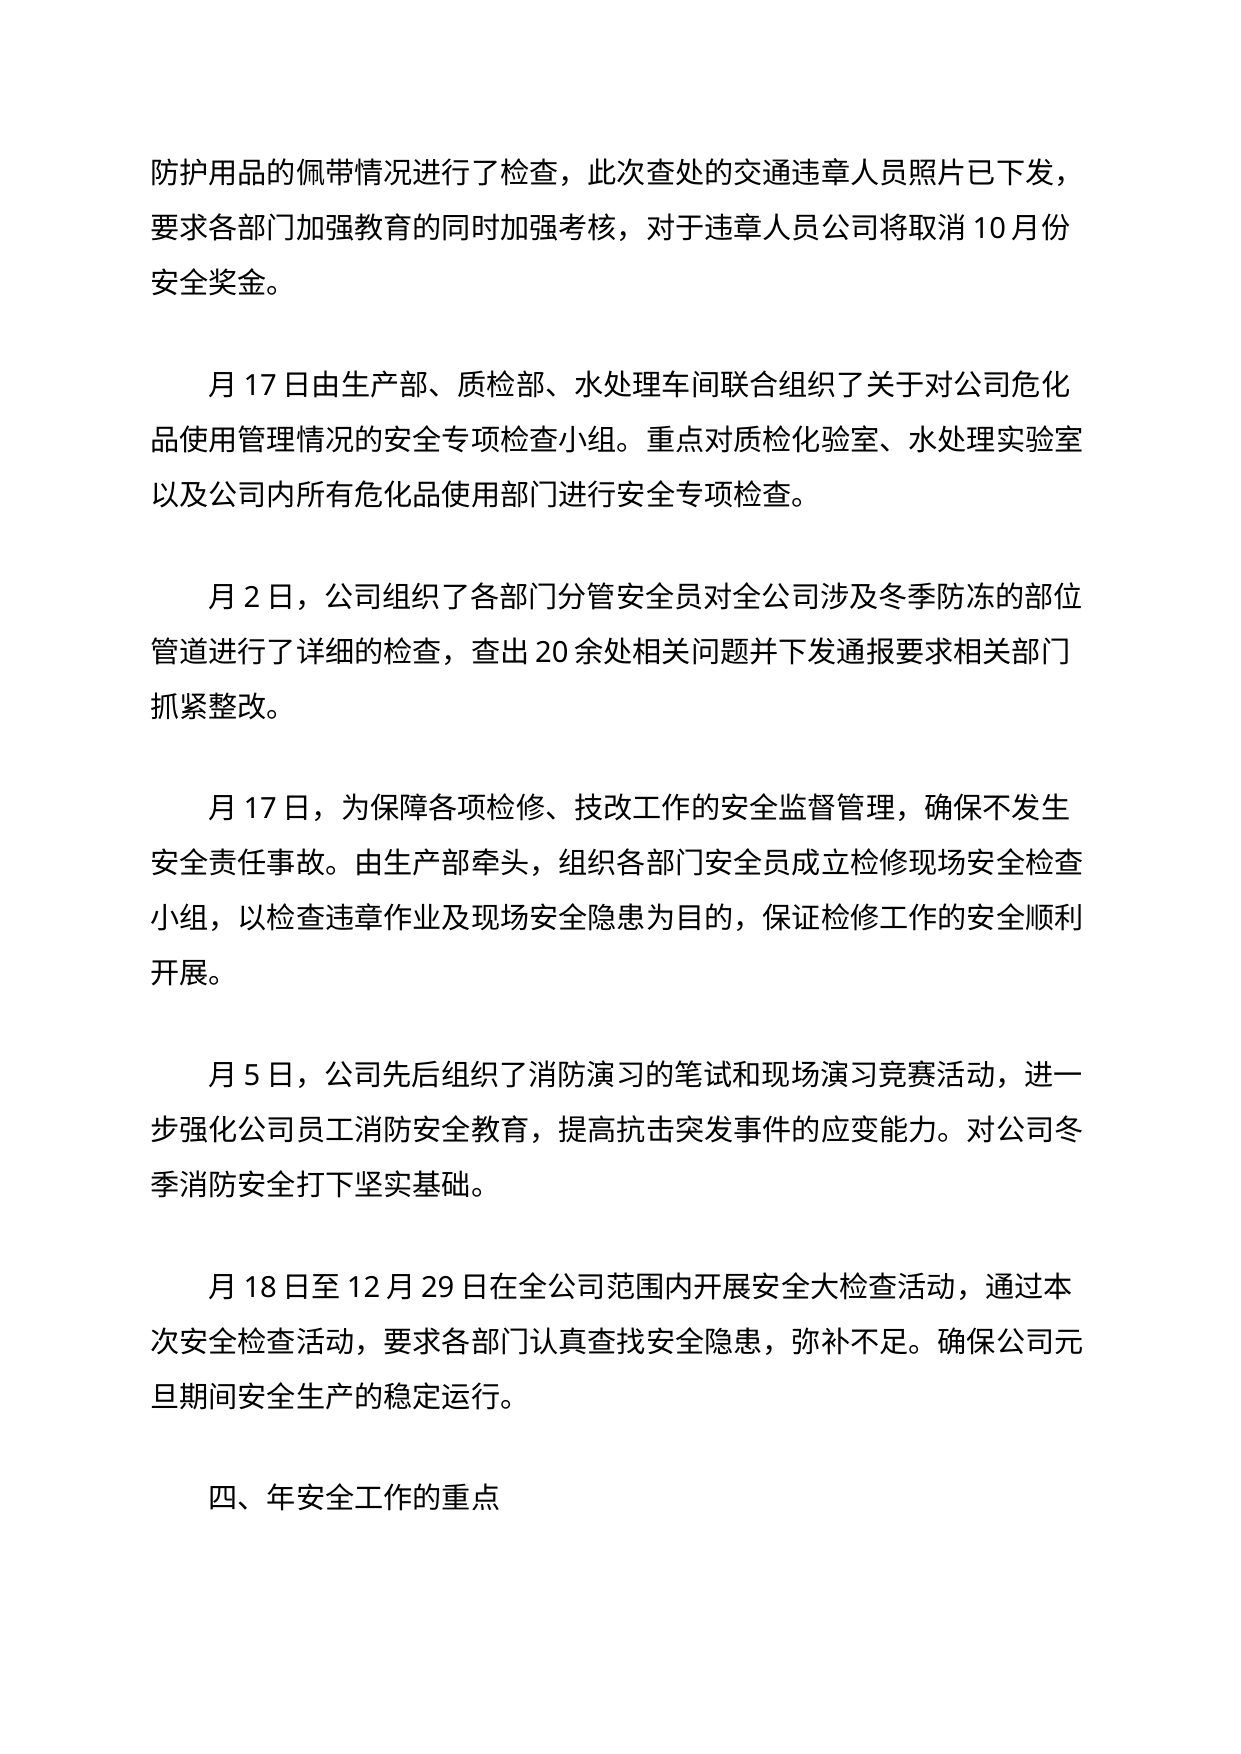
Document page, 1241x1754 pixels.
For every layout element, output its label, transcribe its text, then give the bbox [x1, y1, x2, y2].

text 月17日由生产部、质检部、水处理车间联合组织了关于对公司危化品使用管理情况的安全专项检查小组。重点对质检化验室、水处理实验室以及公司内所有危化品使用部门进行安全专项检查。 [150, 362, 1090, 514]
text 月5日，公司先后组织了消防演习的笔试和现场演习竞赛活动，进一步强化公司员工消防安全教育，提高抗击突发事件的应变能力。对公司冬季消防安全打下坚实基础。 [150, 1052, 1090, 1204]
text 月2日，公司组织了各部门分管安全员对全公司涉及冬季防冻的部位管道进行了详细的检查，查出20余处相关问题并下发通报要求相关部门抓紧整改。 [150, 573, 1090, 726]
text 四、年安全工作的重点 [150, 1475, 1090, 1517]
text 月17日，为保障各项检修、技改工作的安全监督管理，确保不发生安全责任事故。由生产部牵头，组织各部门安全员成立检修现场安全检查小组，以检查违章作业及现场安全隐患为目的，保证检修工作的安全顺利开展。 [150, 785, 1090, 992]
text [150, 150, 1090, 302]
text 月18日至12月29日在全公司范围内开展安全大检查活动，通过本次安全检查活动，要求各部门认真查找安全隐患，弥补不足。确保公司元旦期间安全生产的稳定运行。 [150, 1263, 1090, 1416]
